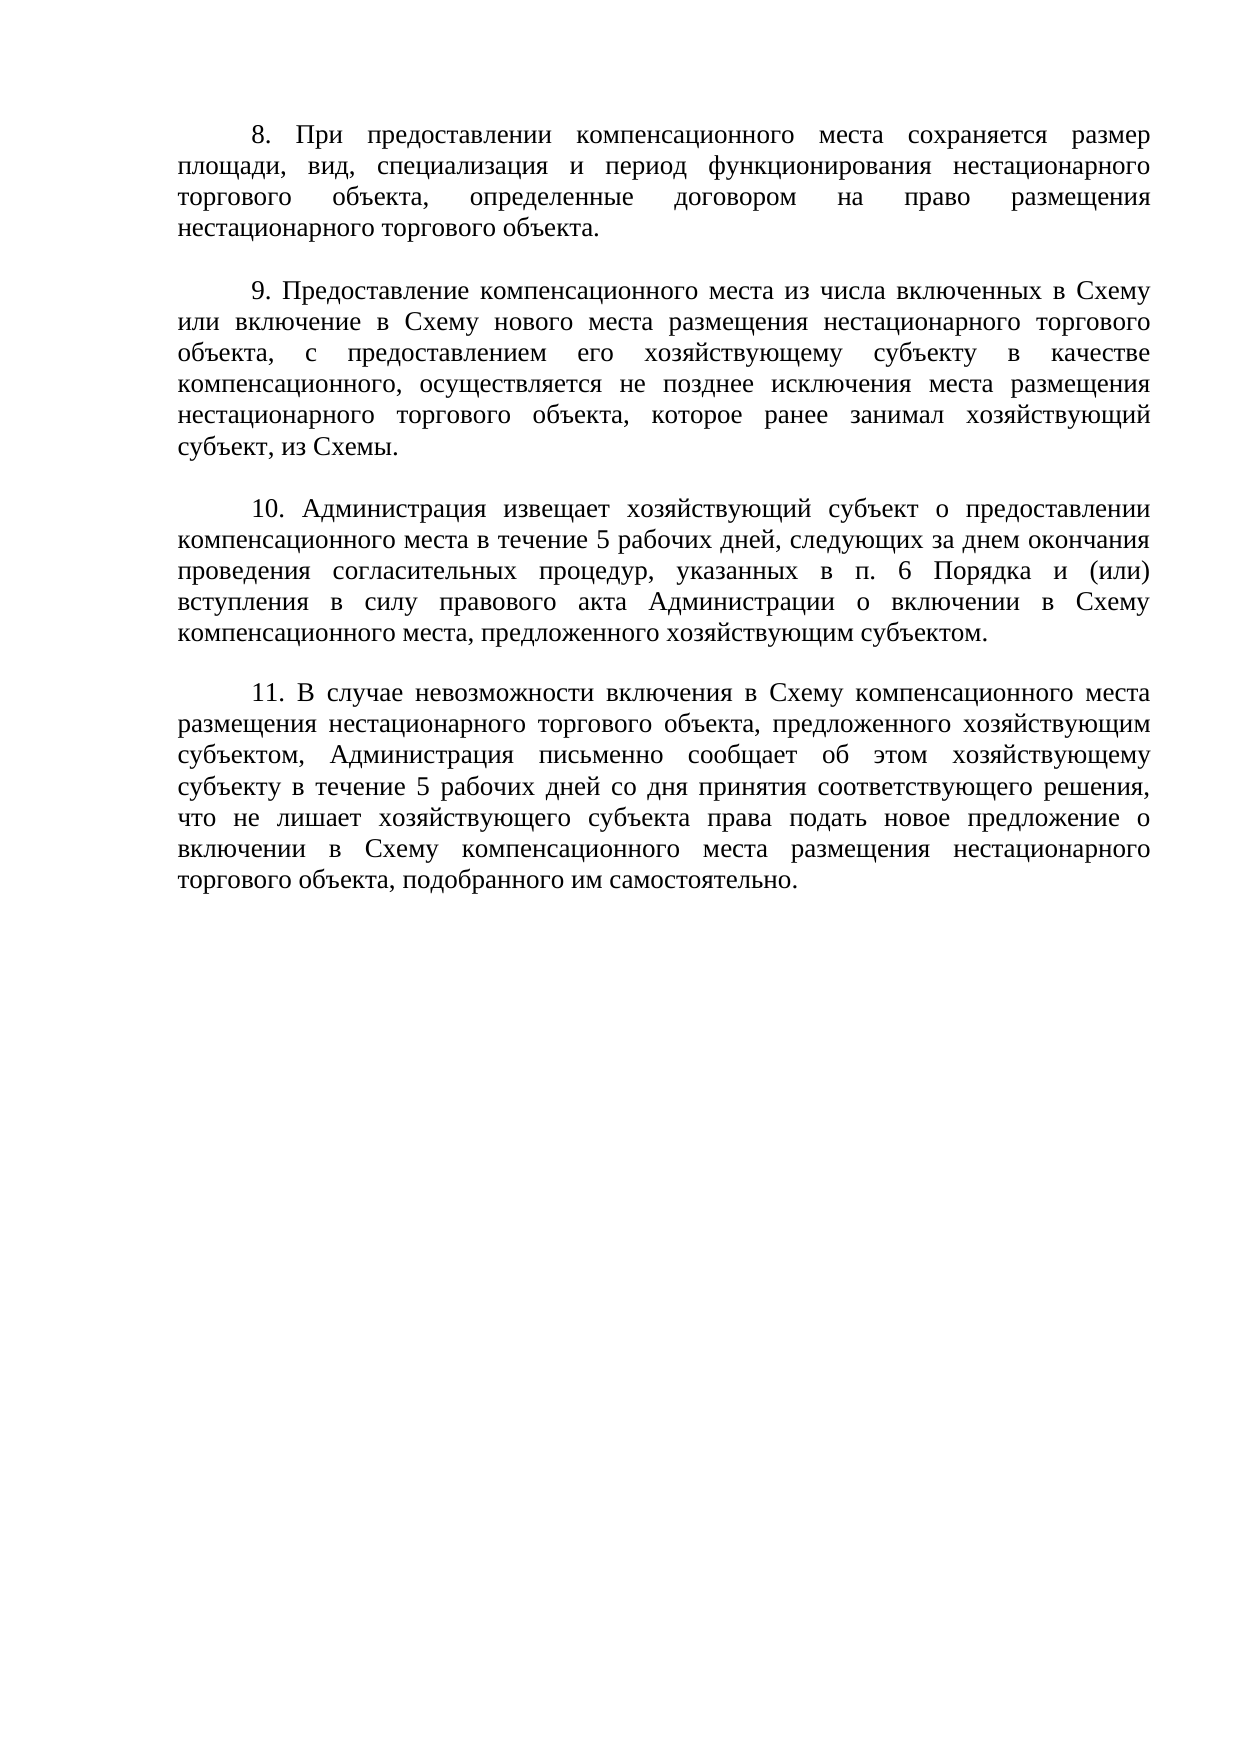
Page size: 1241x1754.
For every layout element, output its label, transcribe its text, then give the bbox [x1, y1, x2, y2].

text 8. При предоставлении компенсационного места сохраняется размер площади, вид, специализация и период функционирования нестационарного торгового объекта, определенные договором на право размещения нестационарного торгового объекта. [177, 118, 1152, 243]
text 9. Предоставление компенсационного места из числа включенных в Схему или включение в Схему нового места размещения нестационарного торгового объекта, с предоставлением его хозяйствующему субъекту в качестве компенсационного, осуществляется не позднее исключения места размещения нестационарного торгового объекта, которое ранее занимал хозяйствующий субъект, из Схемы. [177, 274, 1152, 461]
text 11. В случае невозможности включения в Схему компенсационного места размещения нестационарного торгового объекта, предложенного хозяйствующим субъектом, Администрация письменно сообщает об этом хозяйствующему субъекту в течение 5 рабочих дней со дня принятия соответствующего решения, что не лишает хозяйствующего субъекта права подать новое предложение о включении в Схему компенсационного места размещения нестационарного торгового объекта, подобранного им самостоятельно. [177, 676, 1152, 894]
text 10. Администрация извещает хозяйствующий субъект о предоставлении компенсационного места в течение 5 рабочих дней, следующих за днем окончания проведения согласительных процедур, указанных в п. 6 Порядка и (или) вступления в силу правового акта Администрации о включении в Схему компенсационного места, предложенного хозяйствующим субъектом. [177, 492, 1152, 648]
